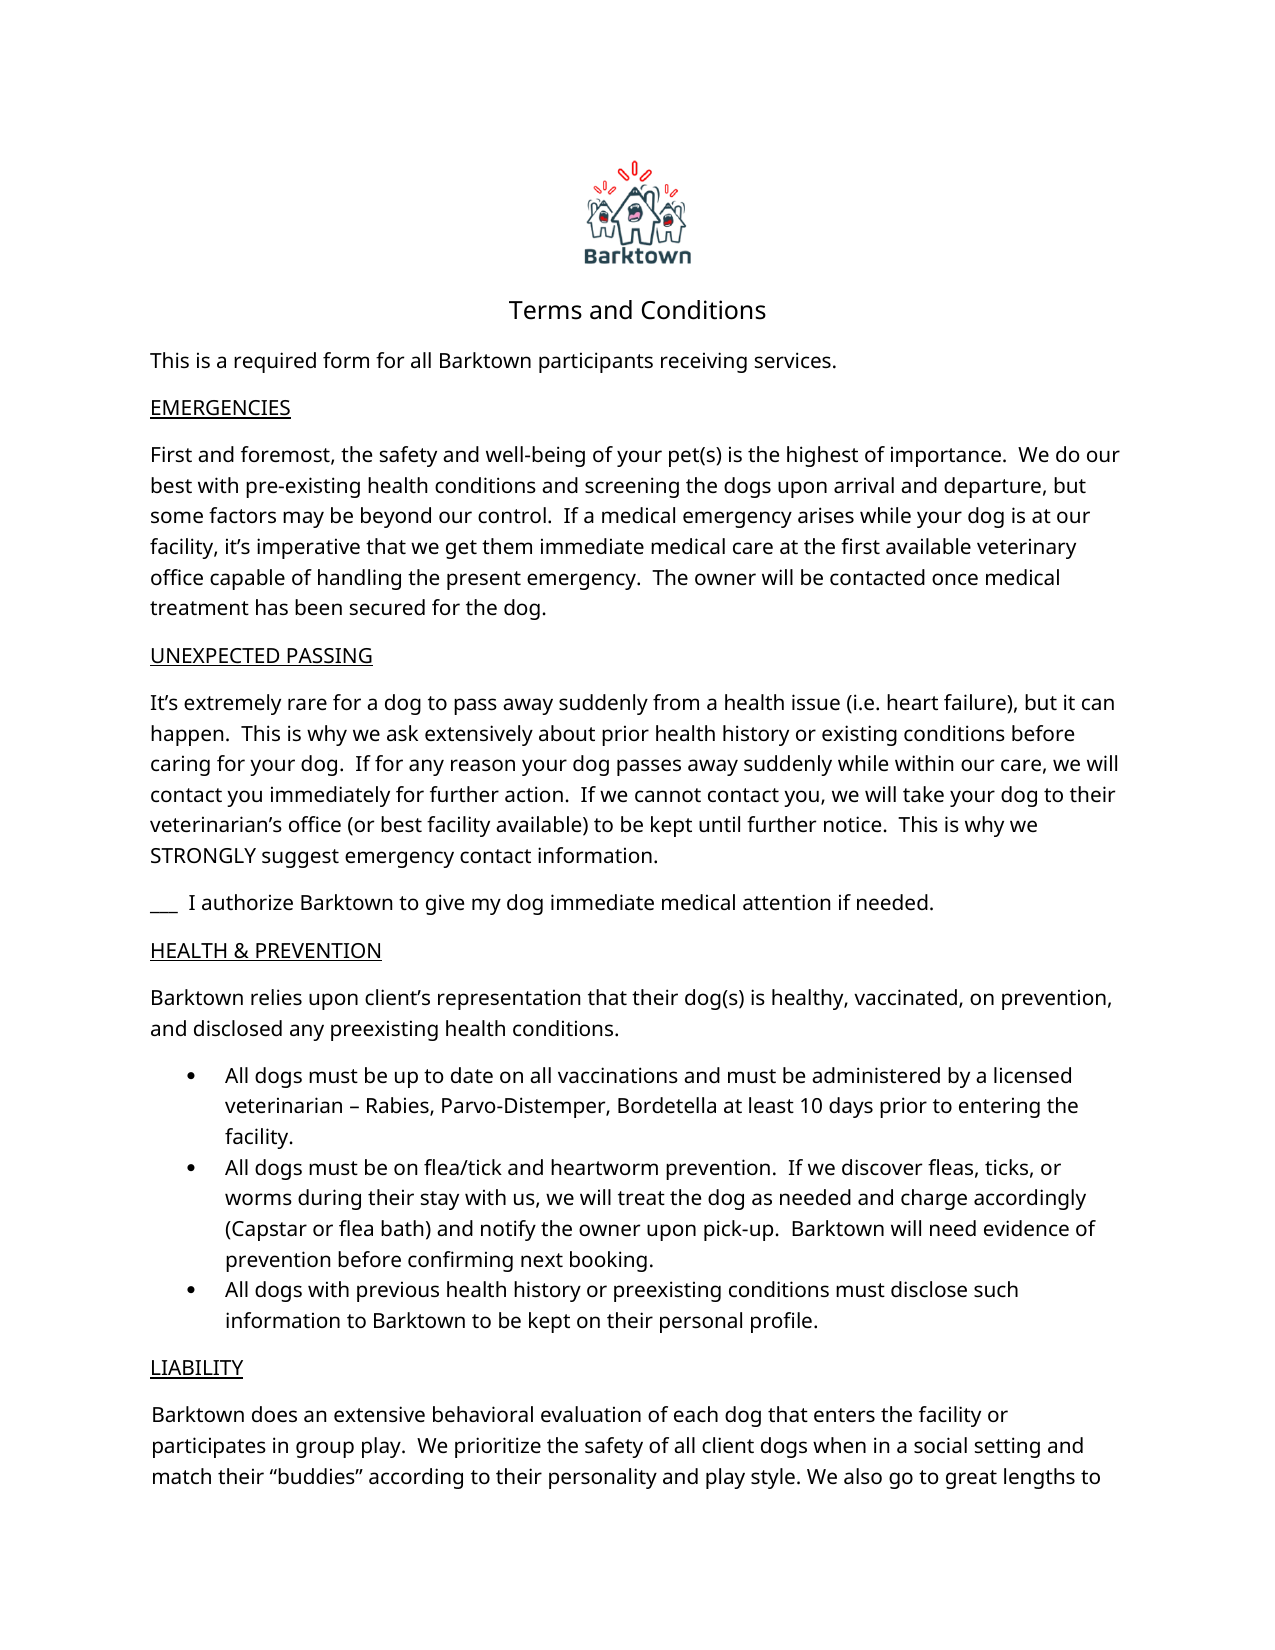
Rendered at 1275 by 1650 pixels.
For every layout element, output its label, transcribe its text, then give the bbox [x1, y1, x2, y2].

text This is a required form for all Barktown participants receiving services. [150, 346, 1125, 374]
list All dogs must be on flea/tick and heartworm prevention. If we discover fleas, ticks, or worms during their stay with us, we will treat the dog as needed and charge accordingly (Capstar or flea bath) and notify the owner upon pick-up. Barktown will need evidence of prevention before confirming next booking. [187, 1153, 1125, 1273]
text HEALTH & PREVENTION [150, 936, 1125, 964]
text LIABILITY [150, 1353, 1125, 1382]
text Terms and Conditions [150, 292, 1125, 326]
text UNEXPECTED PASSING [150, 641, 1125, 669]
text It’s extremely rare for a dog to pass away suddenly from a health issue (i.e. heart failure), but it can happen. This is why we ask extensively about prior health history or existing conditions before caring for your dog. If for any reason your dog passes away suddenly while within our care, we will contact you immediately for further action. If we cannot contact you, we will take your dog to their veterinarian’s office (or best facility available) to be kept until further notice. This is why we STRONGLY suggest emergency contact information. [150, 688, 1125, 870]
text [151, 1401, 1125, 1490]
text EMERGENCIES [150, 393, 1125, 422]
list All dogs must be up to date on all vaccinations and must be administered by a licensed veterinarian – Rabies, Parvo-Distemper, Bordetella at least 10 days prior to entering the facility. [187, 1061, 1125, 1151]
text ___ I authorize Barktown to give my dog immediate medical attention if needed. [150, 888, 1125, 917]
text Barktown relies upon client’s representation that their dog(s) is healthy, vaccinated, on prevention, and disclosed any preexisting health conditions. [150, 983, 1125, 1042]
list All dogs with previous health history or preexisting conditions must disclose such information to Barktown to be kept on their personal profile. [187, 1275, 1125, 1334]
text First and foremost, the safety and well-being of your pet(s) is the highest of importance. We do our best with pre-existing health conditions and screening the dogs upon arrival and departure, but some factors may be beyond our control. If a medical emergency arises while your dog is at our facility, it’s imperative that we get them immediate medical care at the first available veterinary office capable of handling the present emergency. The owner will be contacted once medical treatment has been secured for the dog. [150, 440, 1125, 622]
picture [550, 150, 725, 274]
